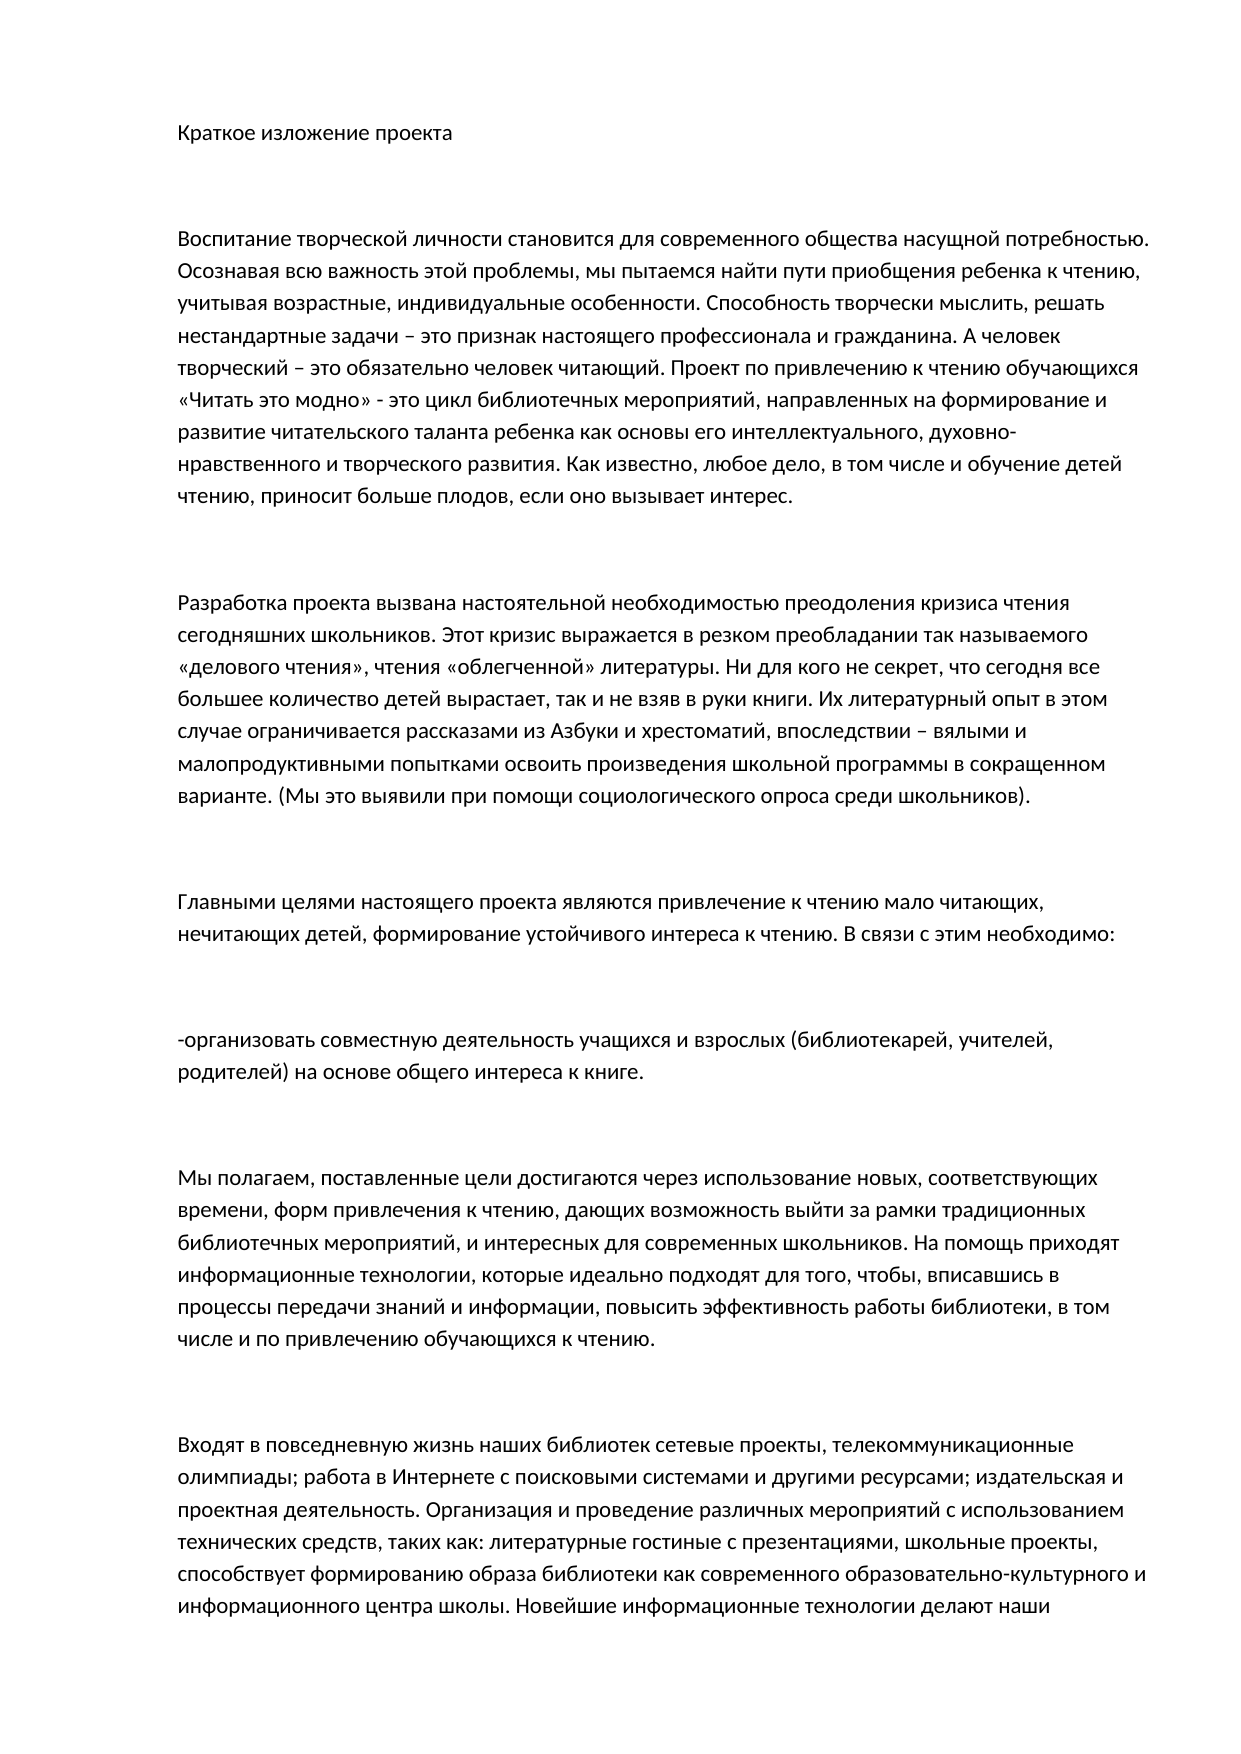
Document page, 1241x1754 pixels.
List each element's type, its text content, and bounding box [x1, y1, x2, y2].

text Краткое изложение проекта [177, 118, 1152, 146]
text Разработка проекта вызвана настоятельной необходимостью преодоления кризиса чтения сегодняшних школьников. Этот кризис выражается в резком преобладании так называемого «делового чтения», чтения «облегченной» литературы. Ни для кого не секрет, что сегодня все большее количество детей вырастает, так и не взяв в руки книги. Их литературный опыт в этом случае ограничивается рассказами из Азбуки и хрестоматий, впоследствии – вялыми и малопродуктивными попытками освоить произведения школьной программы в сокращенном варианте. (Мы это выявили при помощи социологического опроса среди школьников). [177, 588, 1152, 809]
text Главными целями настоящего проекта являются привлечение к чтению мало читающих, нечитающих детей, формирование устойчивого интереса к чтению. В связи с этим необходимо: [177, 887, 1152, 947]
text -организовать совместную деятельность учащихся и взрослых (библиотекарей, учителей, родителей) на основе общего интереса к книге. [177, 1025, 1152, 1085]
text Воспитание творческой личности становится для современного общества насущной потребностью. Осознавая всю важность этой проблемы, мы пытаемся найти пути приобщения ребенка к чтению, учитывая возрастные, индивидуальные особенности. Способность творчески мыслить, решать нестандартные задачи – это признак настоящего профессионала и гражданина. А человек творческий – это обязательно человек читающий. Проект по привлечению к чтению обучающихся «Читать это модно» - это цикл библиотечных мероприятий, направленных на формирование и развитие читательского таланта ребенка как основы его интеллектуального, духовно-нравственного и творческого развития. Как известно, любое дело, в том числе и обучение детей чтению, приносит больше плодов, если оно вызывает интерес. [177, 224, 1152, 510]
text Мы полагаем, поставленные цели достигаются через использование новых, соответствующих времени, форм привлечения к чтению, дающих возможность выйти за рамки традиционных библиотечных мероприятий, и интересных для современных школьников. На помощь приходят информационные технологии, которые идеально подходят для того, чтобы, вписавшись в процессы передачи знаний и информации, повысить эффективность работы библиотеки, в том числе и по привлечению обучающихся к чтению. [177, 1163, 1152, 1352]
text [177, 1430, 1152, 1619]
